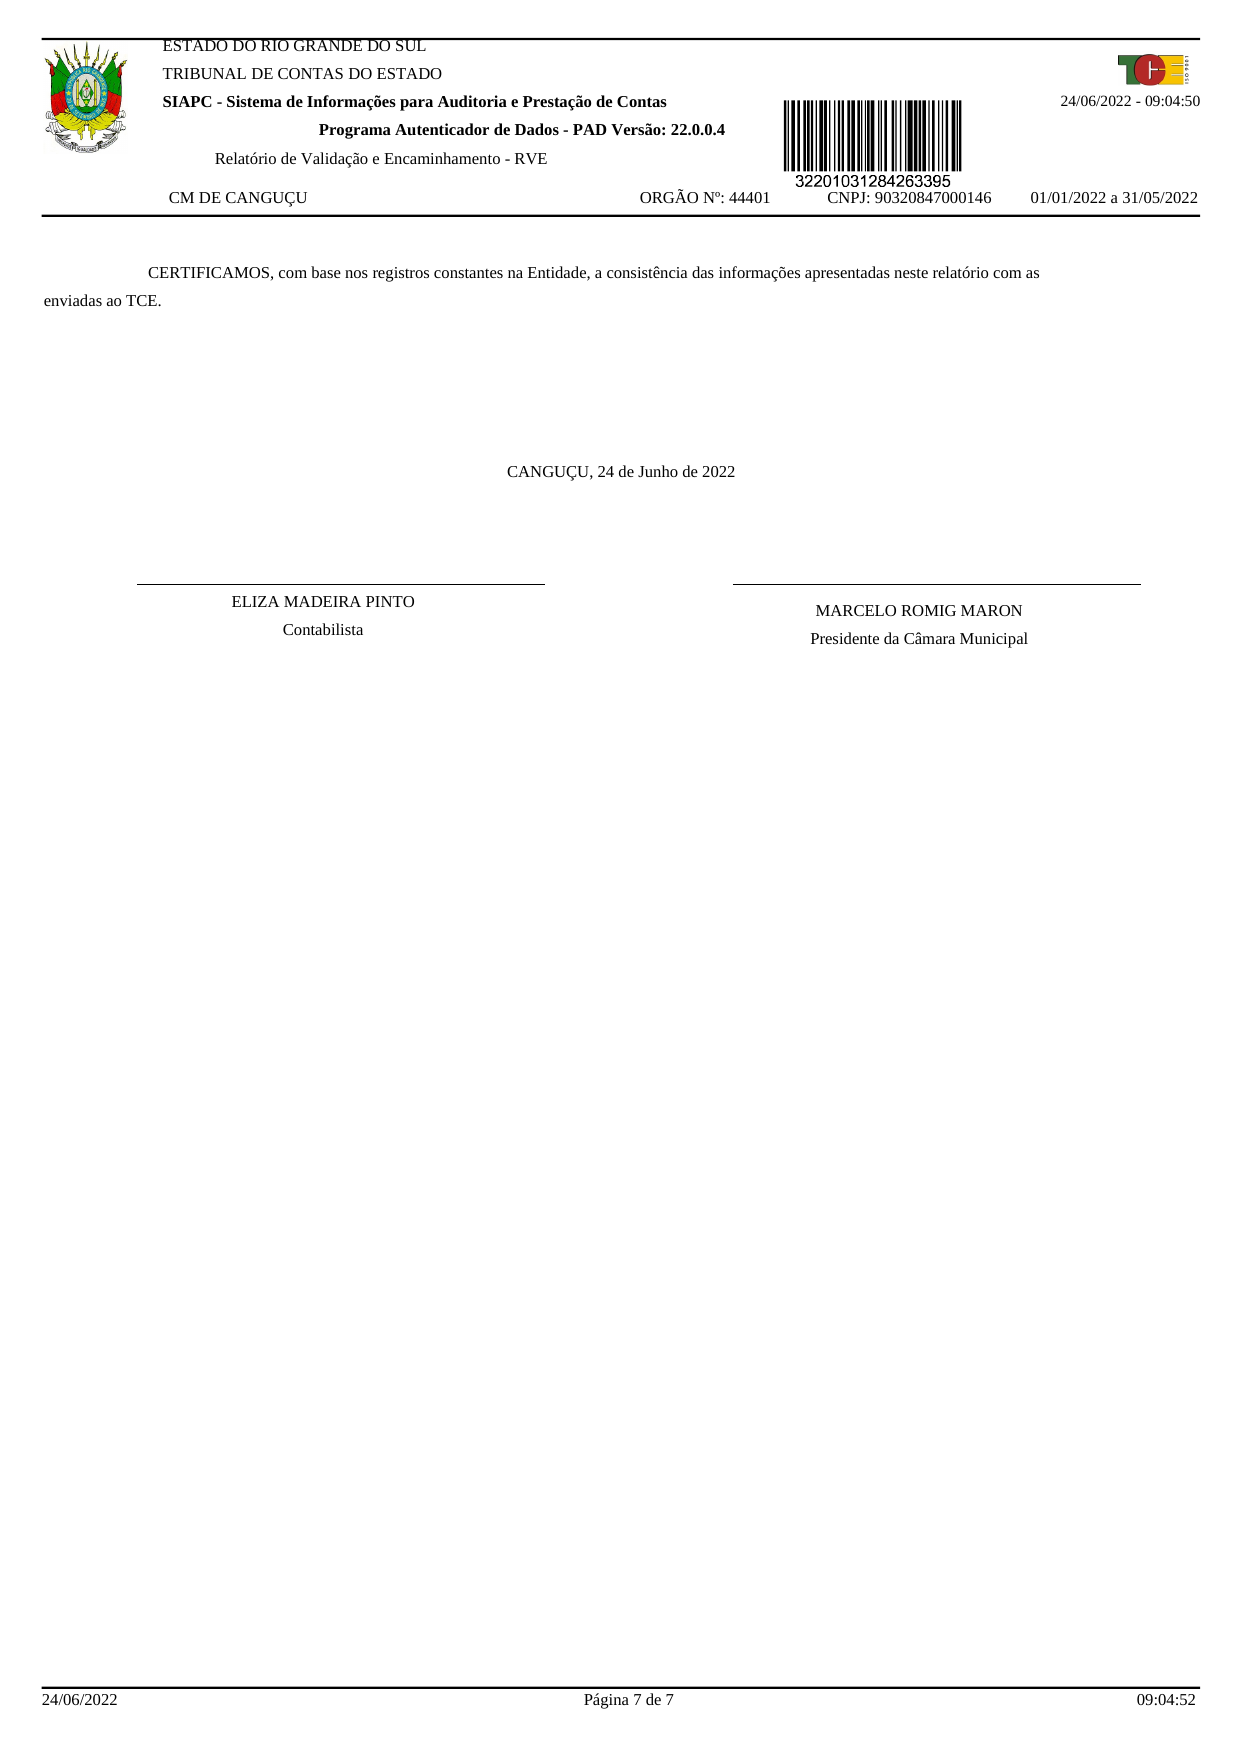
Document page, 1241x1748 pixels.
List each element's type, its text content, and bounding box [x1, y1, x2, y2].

picture [1118, 51, 1189, 86]
text CM DE CANGUÇU ORGÃO Nº: 44401 CNPJ: 90320847000146 01/01/2022 a 31/05/2022 [169, 188, 1213, 207]
text CANGUÇU, 24 de Junho de 2022 [504, 462, 738, 481]
text Relatório de Validação e Encaminhamento - RVE [214, 148, 730, 168]
picture [43, 41, 128, 154]
text ELIZA MADEIRA PINTO [229, 592, 417, 611]
text CERTIFICAMOS, com base nos registros constantes na Entidade, a consistência das informações apresentadas neste relatório com as enviadas ao TCE. [44, 263, 1043, 310]
text MARCELO ROMIG MARON [808, 601, 1030, 620]
subtitle SIAPC - Sistema de Informações para Auditoria e Prestação de Contas [162, 92, 730, 111]
text Contabilista [229, 620, 417, 639]
text Programa Autenticador de Dados - PAD Versão: 22.0.0.4 [319, 120, 730, 139]
text Presidente da Câmara Municipal [808, 629, 1030, 648]
text 24/06/2022 - 09:04:50 [1060, 92, 1213, 109]
text ESTADO DO RIO GRANDE DO SUL TRIBUNAL DE CONTAS DO ESTADO [162, 36, 443, 83]
